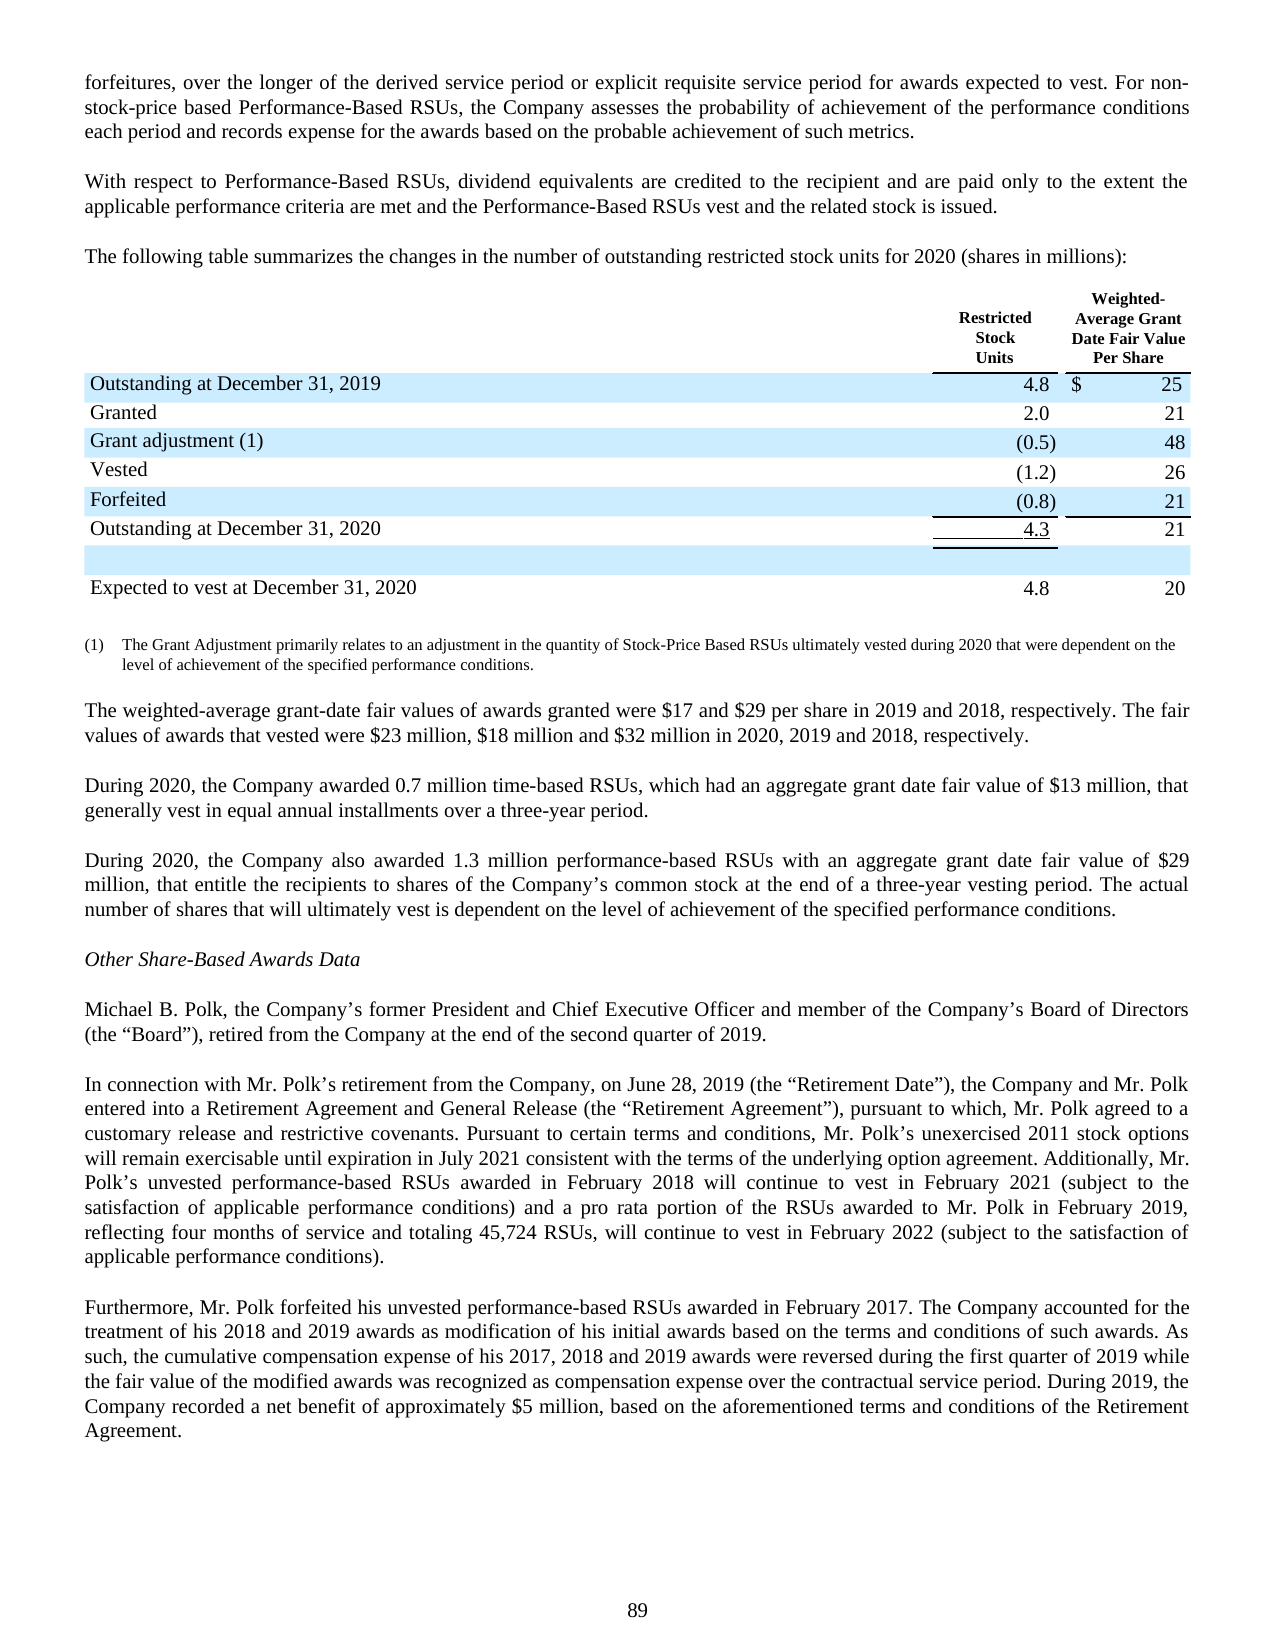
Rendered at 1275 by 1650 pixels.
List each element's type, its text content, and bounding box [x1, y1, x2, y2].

text Outstanding at December 31, 2019 4.8 $ 25 [90, 371, 1208, 396]
text During 2020, the Company also awarded 1.3 million performance-based RSUs with an aggregate grant date fair value of $29 million, that entitle the recipients to shares of the Company’s common stock at the end of a three-year vesting period. The actual number of shares that will ultimately vest is dependent on the level of achievement of the specified performance conditions. [84, 847, 1191, 921]
text In connection with Mr. Polk’s retirement from the Company, on June 28, 2019 (the “Retirement Date”), the Company and Mr. Polk entered into a Retirement Agreement and General Release (the “Retirement Agreement”), pursuant to which, Mr. Polk agreed to a customary release and restrictive covenants. Pursuant to certain terms and conditions, Mr. Polk’s unexercised 2011 stock options will remain exercisable until expiration in July 2021 consistent with the terms of the underlying option agreement. Additionally, Mr. Polk’s unvested performance-based RSUs awarded in February 2018 will continue to vest in February 2021 (subject to the satisfaction of applicable performance conditions) and a pro rata portion of the RSUs awarded to Mr. Polk in February 2019, reflecting four months of service and totaling 45,724 RSUs, will continue to vest in February 2022 (subject to the satisfaction of applicable performance conditions). [84, 1072, 1191, 1268]
text Furthermore, Mr. Polk forfeited his unvested performance-based RSUs awarded in February 2017. The Company accounted for the treatment of his 2018 and 2019 awards as modification of his initial awards based on the terms and conditions of such awards. As such, the cumulative compensation expense of his 2017, 2018 and 2019 awards were reversed during the first quarter of 2019 while the fair value of the modified awards was recognized as compensation expense over the contractual service period. During 2019, the Company recorded a net benefit of approximately $5 million, based on the aforementioned terms and conditions of the Retirement Agreement. [84, 1295, 1191, 1442]
text Forfeited (0.8) 21 [90, 487, 1208, 513]
text With respect to Performance-Based RSUs, dividend equivalents are credited to the recipient and are paid only to the extent the applicable performance criteria are met and the Performance-Based RSUs vest and the related stock is issued. [84, 169, 1191, 218]
text Grant adjustment (1) (0.5) 48 [90, 428, 1208, 454]
text Expected to vest at December 31, 2020 4.8 20 [90, 575, 1208, 600]
text Michael B. Polk, the Company’s former President and Chief Executive Officer and member of the Company’s Board of Directors (the “Board”), retired from the Company at the end of the second quarter of 2019. [84, 997, 1191, 1046]
text Weighted- Average Grant Date Fair Value Per Share [1071, 289, 1185, 367]
text Restricted Stock Units [959, 308, 1034, 367]
text Other Share-Based Awards Data [84, 947, 1208, 971]
text The following table summarizes the changes in the number of outstanding restricted stock units for 2020 (shares in millions): [84, 244, 1208, 268]
text Outstanding at December 31, 2020 4.3 21 [90, 516, 1208, 541]
text forfeitures, over the longer of the derived service period or explicit requisite service period for awards expected to vest. For non- stock-price based Performance-Based RSUs, the Company assesses the probability of achievement of the performance conditions each period and records expense for the awards based on the probable achievement of such metrics. [84, 70, 1191, 143]
list The Grant Adjustment primarily relates to an adjustment in the quantity of Stock-Price Based RSUs ultimately vested during 2020 that were dependent on the level of achievement of the specified performance conditions. [84, 634, 1191, 673]
text Vested (1.2) 26 [90, 457, 1208, 484]
text During 2020, the Company awarded 0.7 million time-based RSUs, which had an aggregate grant date fair value of $13 million, that generally vest in equal annual installments over a three-year period. [84, 773, 1191, 822]
text The weighted-average grant-date fair values of awards granted were $17 and $29 per share in 2019 and 2018, respectively. The fair values of awards that vested were $23 million, $18 million and $32 million in 2020, 2019 and 2018, respectively. [84, 698, 1191, 747]
text Granted 2.0 21 [90, 399, 1208, 425]
